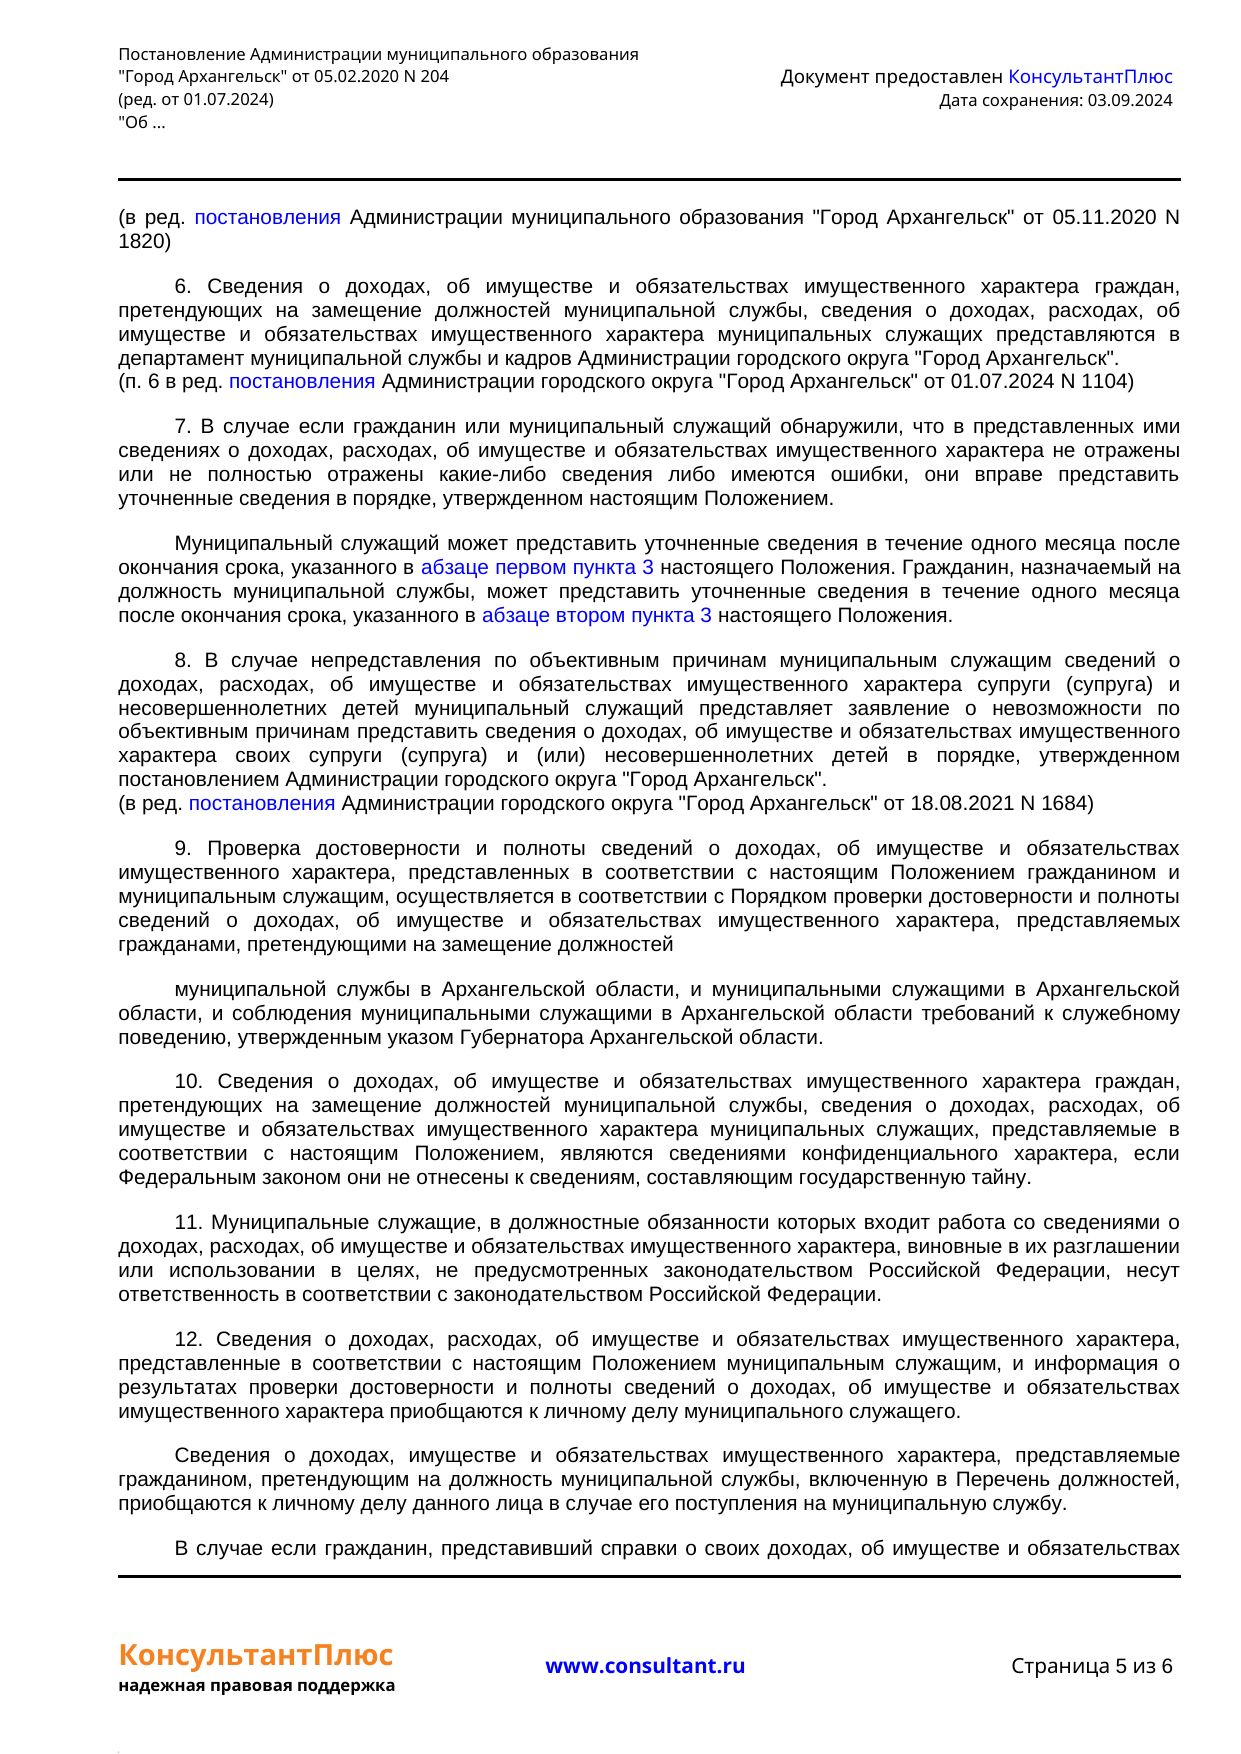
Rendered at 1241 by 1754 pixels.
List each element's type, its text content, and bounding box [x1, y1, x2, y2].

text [118, 1536, 1181, 1560]
text Муниципальный служащий может представить уточненные сведения в течение одного месяца после окончания срока, указанного в абзаце первом пункта 3 настоящего Положения. Гражданин, назначаемый на должность муниципальной службы, может представить уточненные сведения в течение одного месяца после окончания срока, указанного в абзаце втором пункта 3 настоящего Положения. [118, 531, 1181, 627]
text (п. 6 в ред. постановления Администрации городского округа "Город Архангельск" от 01.07.2024 N 1104) [118, 369, 1181, 393]
text 6. Сведения о доходах, об имуществе и обязательствах имущественного характера граждан, претендующих на замещение должностей муниципальной службы, сведения о доходах, расходах, об имуществе и обязательствах имущественного характера муниципальных служащих представляются в департамент муниципальной службы и кадров Администрации городского округа "Город Архангельск". [118, 273, 1181, 369]
text муниципальной службы в Архангельской области, и муниципальными служащими в Архангельской области, и соблюдения муниципальными служащими в Архангельской области требований к служебному поведению, утвержденным указом Губернатора Архангельской области. [118, 977, 1181, 1048]
text 10. Сведения о доходах, об имуществе и обязательствах имущественного характера граждан, претендующих на замещение должностей муниципальной службы, сведения о доходах, расходах, об имуществе и обязательствах имущественного характера муниципальных служащих, представляемые в соответствии с настоящим Положением, являются сведениями конфиденциального характера, если Федеральным законом они не отнесены к сведениям, составляющим государственную тайну. [118, 1069, 1181, 1189]
text 9. Проверка достоверности и полноты сведений о доходах, об имуществе и обязательствах имущественного характера, представленных в соответствии с настоящим Положением гражданином и муниципальным служащим, осуществляется в соответствии с Порядком проверки достоверности и полноты сведений о доходах, об имуществе и обязательствах имущественного характера, представляемых гражданами, претендующими на замещение должностей [118, 836, 1181, 956]
text 8. В случае непредставления по объективным причинам муниципальным служащим сведений о доходах, расходах, об имуществе и обязательствах имущественного характера супруги (супруга) и несовершеннолетних детей муниципальный служащий представляет заявление о невозможности по объективным причинам представить сведения о доходах, об имуществе и обязательствах имущественного характера своих супруги (супруга) и (или) несовершеннолетних детей в порядке, утвержденном постановлением Администрации городского округа "Город Архангельск". [118, 647, 1181, 791]
text 11. Муниципальные служащие, в должностные обязанности которых входит работа со сведениями о доходах, расходах, об имуществе и обязательствах имущественного характера, виновные в их разглашении или использовании в целях, не предусмотренных законодательством Российской Федерации, несут ответственность в соответствии с законодательством Российской Федерации. [118, 1210, 1181, 1306]
text Сведения о доходах, имуществе и обязательствах имущественного характера, представляемые гражданином, претендующим на должность муниципальной службы, включенную в Перечень должностей, приобщаются к личному делу данного лица в случае его поступления на муниципальную службу. [118, 1443, 1181, 1515]
text (в ред. постановления Администрации муниципального образования "Город Архангельск" от 05.11.2020 N 1820) [118, 205, 1181, 253]
text (в ред. постановления Администрации городского округа "Город Архангельск" от 18.08.2021 N 1684) [118, 791, 1181, 815]
text 7. В случае если гражданин или муниципальный служащий обнаружили, что в представленных ими сведениях о доходах, расходах, об имуществе и обязательствах имущественного характера не отражены или не полностью отражены какие-либо сведения либо имеются ошибки, они вправе представить уточненные сведения в порядке, утвержденном настоящим Положением. [118, 414, 1181, 510]
text 12. Сведения о доходах, расходах, об имуществе и обязательствах имущественного характера, представленные в соответствии с настоящим Положением муниципальным служащим, и информация о результатах проверки достоверности и полноты сведений о доходах, об имуществе и обязательствах имущественного характера приобщаются к личному делу муниципального служащего. [118, 1327, 1181, 1422]
